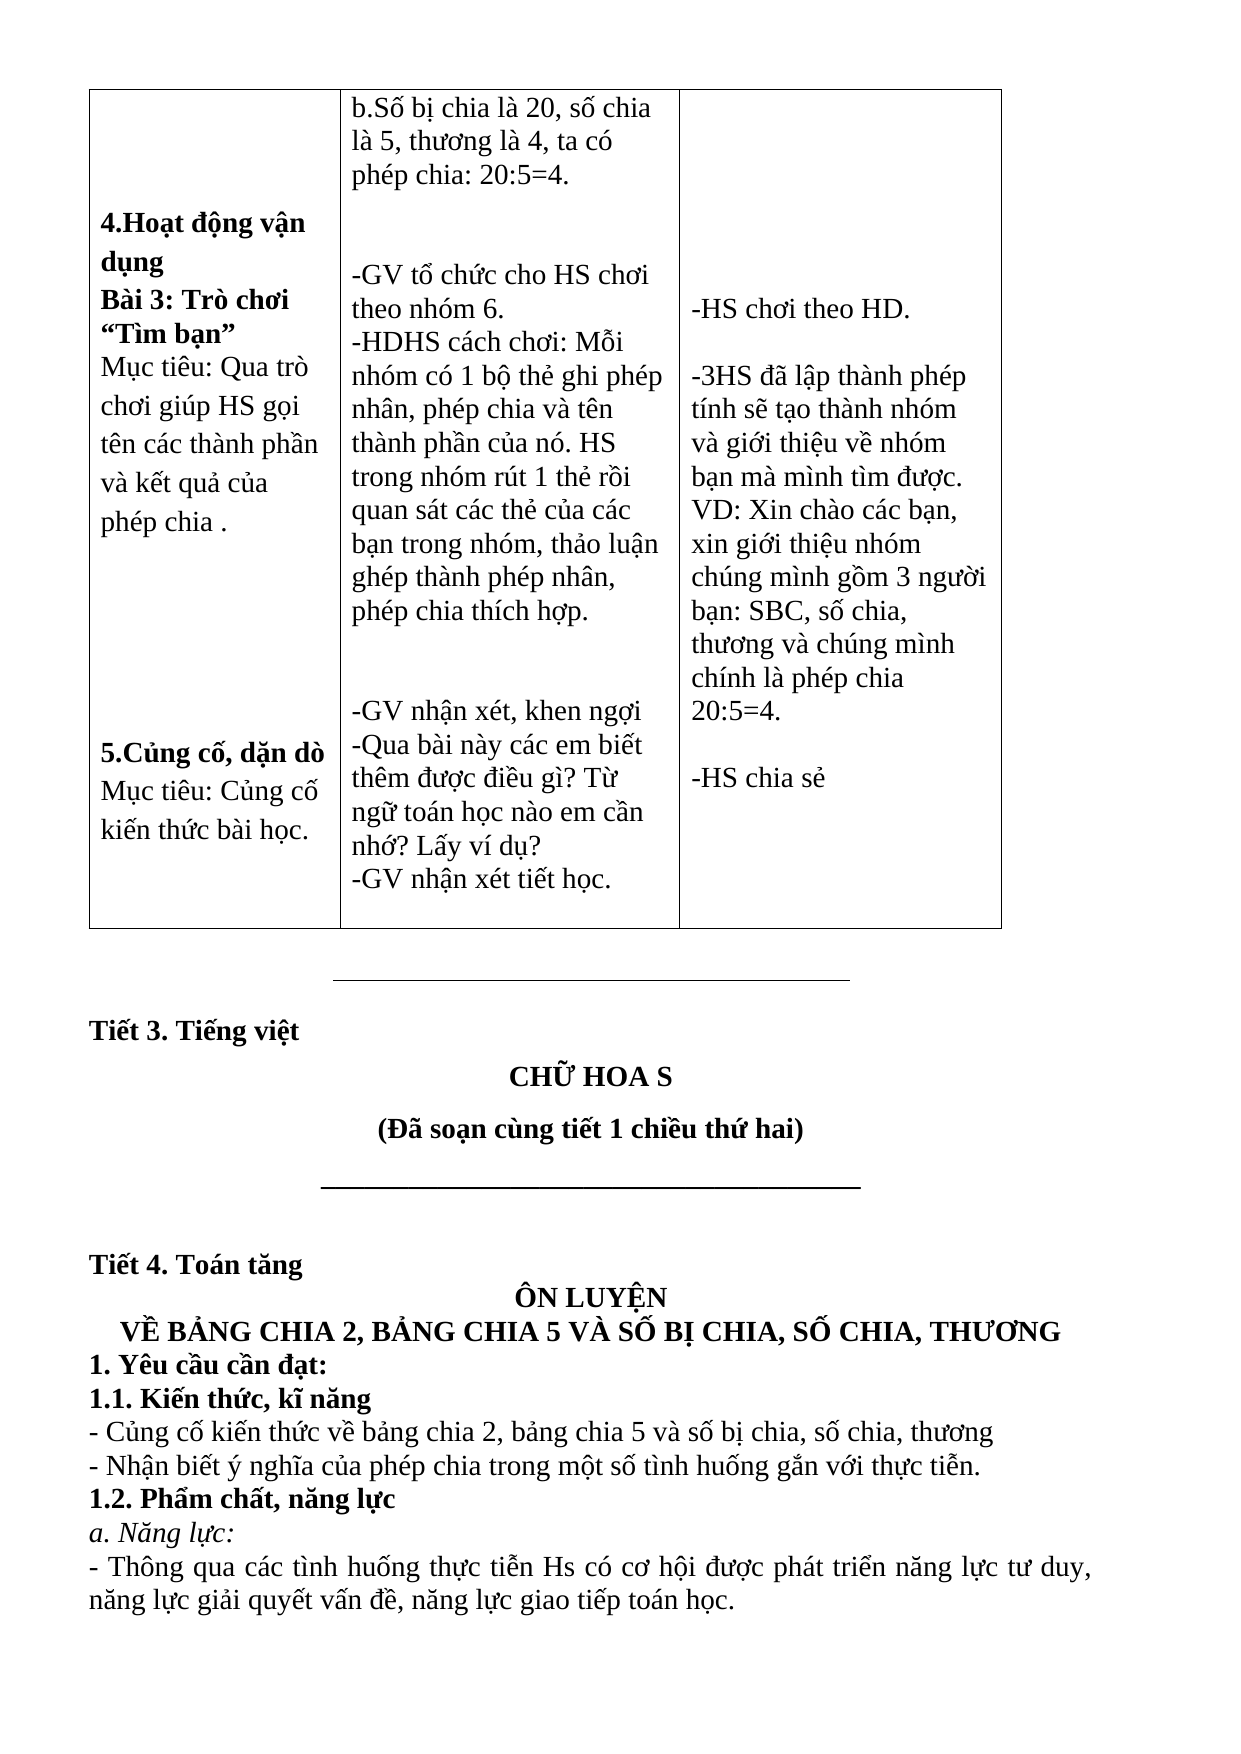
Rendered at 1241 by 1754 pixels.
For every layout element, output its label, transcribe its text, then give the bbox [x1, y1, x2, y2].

text CHỮ HOA S [89, 1059, 1092, 1093]
text - Thông qua các tình huống thực tiễn Hs có cơ hội được phát triển năng lực tư duy, năng lực giải quyết vấn đề, năng lực giao tiếp toán học. [89, 1549, 1092, 1616]
text _____________________________________ [89, 1158, 1092, 1228]
list VỀ BẢNG CHIA 2, BẢNG CHIA 5 VÀ SỐ BỊ CHIA, SỐ CHIA, THƯƠNG [89, 1314, 1092, 1347]
text 1.1. Kiến thức, kĩ năng [89, 1381, 1092, 1414]
subtitle (Đã soạn cùng tiết 1 chiều thứ hai) [89, 1112, 1092, 1145]
text - Củng cố kiến thức về bảng chia 2, bảng chia 5 và số bị chia, số chia, thương [89, 1414, 1092, 1448]
text - Nhận biết ý nghĩa của phép chia trong một số tình huống gắn với thực tiễn. [89, 1448, 1092, 1482]
text 1.2. Phẩm chất, năng lực [89, 1482, 1092, 1515]
list 1. Yêu cầu cần đạt: [89, 1347, 1092, 1381]
list ÔN LUYỆN [89, 1280, 1092, 1314]
text a. Năng lực: [89, 1515, 1092, 1549]
text Tiết 4. Toán tăng [89, 1247, 1092, 1280]
subtitle Tiết 3. Tiếng việt [89, 1013, 1092, 1047]
